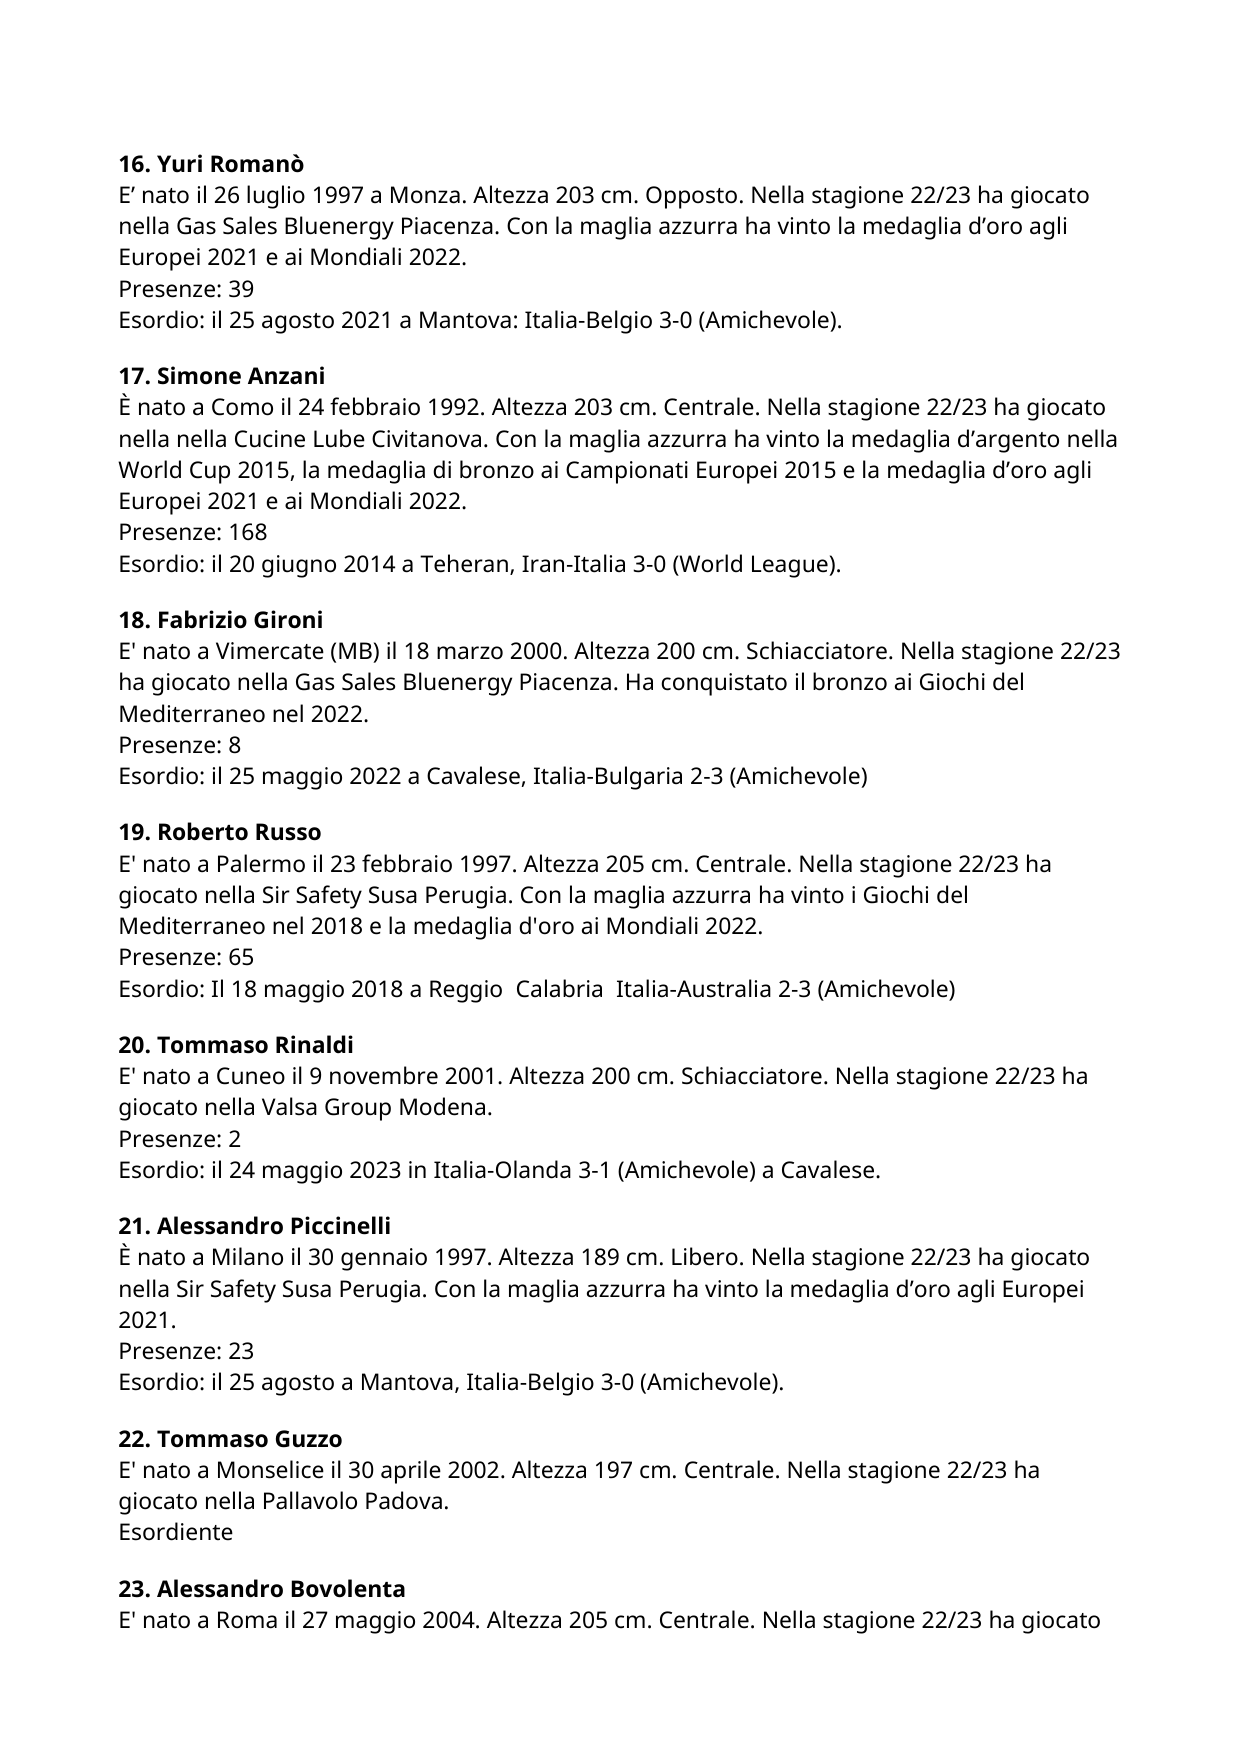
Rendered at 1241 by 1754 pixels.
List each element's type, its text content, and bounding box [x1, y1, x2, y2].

text 21. Alessandro Piccinelli È nato a Milano il 30 gennaio 1997. Altezza 189 cm. Libero. Nella stagione 22/23 ha giocato nella Sir Safety Susa Perugia. Con la maglia azzurra ha vinto la medaglia d’oro agli Europei 2021. Presenze: 23 Esordio: il 25 agosto a Mantova, Italia-Belgio 3-0 (Amichevole). [118, 1210, 1122, 1398]
text 16. Yuri Romanò E’ nato il 26 luglio 1997 a Monza. Altezza 203 cm. Opposto. Nella stagione 22/23 ha giocato nella Gas Sales Bluenergy Piacenza. Con la maglia azzurra ha vinto la medaglia d’oro agli Europei 2021 e ai Mondiali 2022. Presenze: 39 Esordio: il 25 agosto 2021 a Mantova: Italia-Belgio 3-0 (Amichevole). [118, 148, 1122, 335]
text 18. Fabrizio Gironi E' nato a Vimercate (MB) il 18 marzo 2000. Altezza 200 cm. Schiacciatore. Nella stagione 22/23 ha giocato nella Gas Sales Bluenergy Piacenza. Ha conquistato il bronzo ai Giochi del Mediterraneo nel 2022. Presenze: 8 Esordio: il 25 maggio 2022 a Cavalese, Italia-Bulgaria 2-3 (Amichevole) [118, 604, 1122, 791]
text 20. Tommaso Rinaldi E' nato a Cuneo il 9 novembre 2001. Altezza 200 cm. Schiacciatore. Nella stagione 22/23 ha giocato nella Valsa Group Modena. Presenze: 2 Esordio: il 24 maggio 2023 in Italia-Olanda 3-1 (Amichevole) a Cavalese. [118, 1029, 1122, 1185]
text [118, 1573, 1122, 1635]
text 22. Tommaso Guzzo E' nato a Monselice il 30 aprile 2002. Altezza 197 cm. Centrale. Nella stagione 22/23 ha giocato nella Pallavolo Padova. Esordiente [118, 1423, 1122, 1548]
text 17. Simone Anzani È nato a Como il 24 febbraio 1992. Altezza 203 cm. Centrale. Nella stagione 22/23 ha giocato nella nella Cucine Lube Civitanova. Con la maglia azzurra ha vinto la medaglia d’argento nella World Cup 2015, la medaglia di bronzo ai Campionati Europei 2015 e la medaglia d’oro agli Europei 2021 e ai Mondiali 2022. Presenze: 168 Esordio: il 20 giugno 2014 a Teheran, Iran-Italia 3-0 (World League). [118, 360, 1122, 579]
text 19. Roberto Russo E' nato a Palermo il 23 febbraio 1997. Altezza 205 cm. Centrale. Nella stagione 22/23 ha giocato nella Sir Safety Susa Perugia. Con la maglia azzurra ha vinto i Giochi del Mediterraneo nel 2018 e la medaglia d'oro ai Mondiali 2022. Presenze: 65 Esordio: Il 18 maggio 2018 a Reggio Calabria Italia-Australia 2-3 (Amichevole) [118, 816, 1122, 1004]
